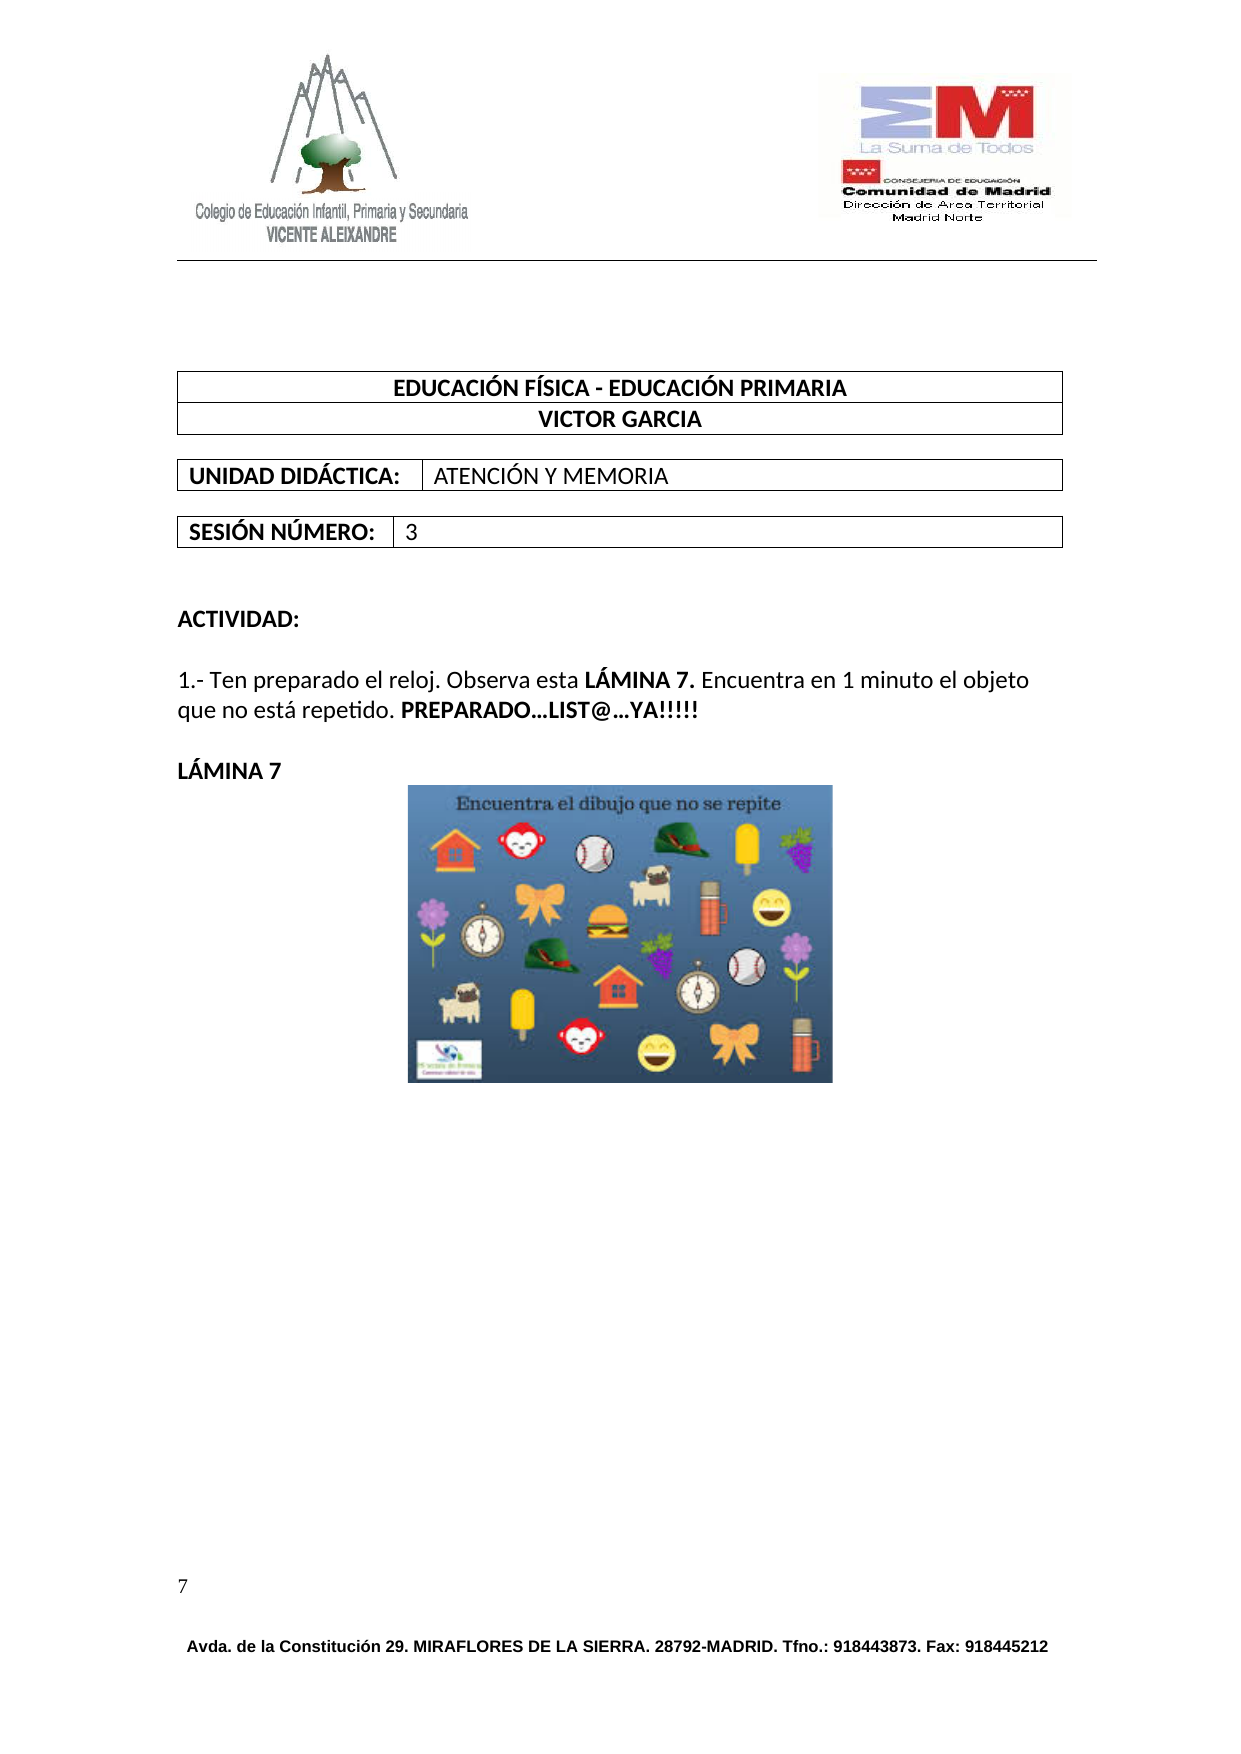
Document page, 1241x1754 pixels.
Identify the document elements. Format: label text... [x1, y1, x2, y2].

text LÁMINA 7 [177, 755, 1063, 786]
table_cell VICTOR GARCIA [178, 403, 1062, 434]
picture [818, 73, 1072, 228]
text 1.- Ten preparado el reloj. Observa esta LÁMINA 7. Encuentra en 1 minuto el objeto que no está repetido. PREPARADO…LIST@…YA!!!!! [177, 664, 1063, 725]
table_header UNIDAD DIDÁCTICA: [178, 460, 422, 490]
table_header ATENCIÓN Y MEMORIA [423, 460, 1062, 490]
table_header 3 [394, 517, 1062, 547]
picture [190, 49, 471, 252]
text ACTIVIDAD: [177, 603, 1063, 633]
table_header SESIÓN NÚMERO: [178, 517, 393, 547]
picture [407, 785, 833, 1083]
table_header EDUCACIÓN FÍSICA - EDUCACIÓN PRIMARIA [178, 372, 1062, 402]
